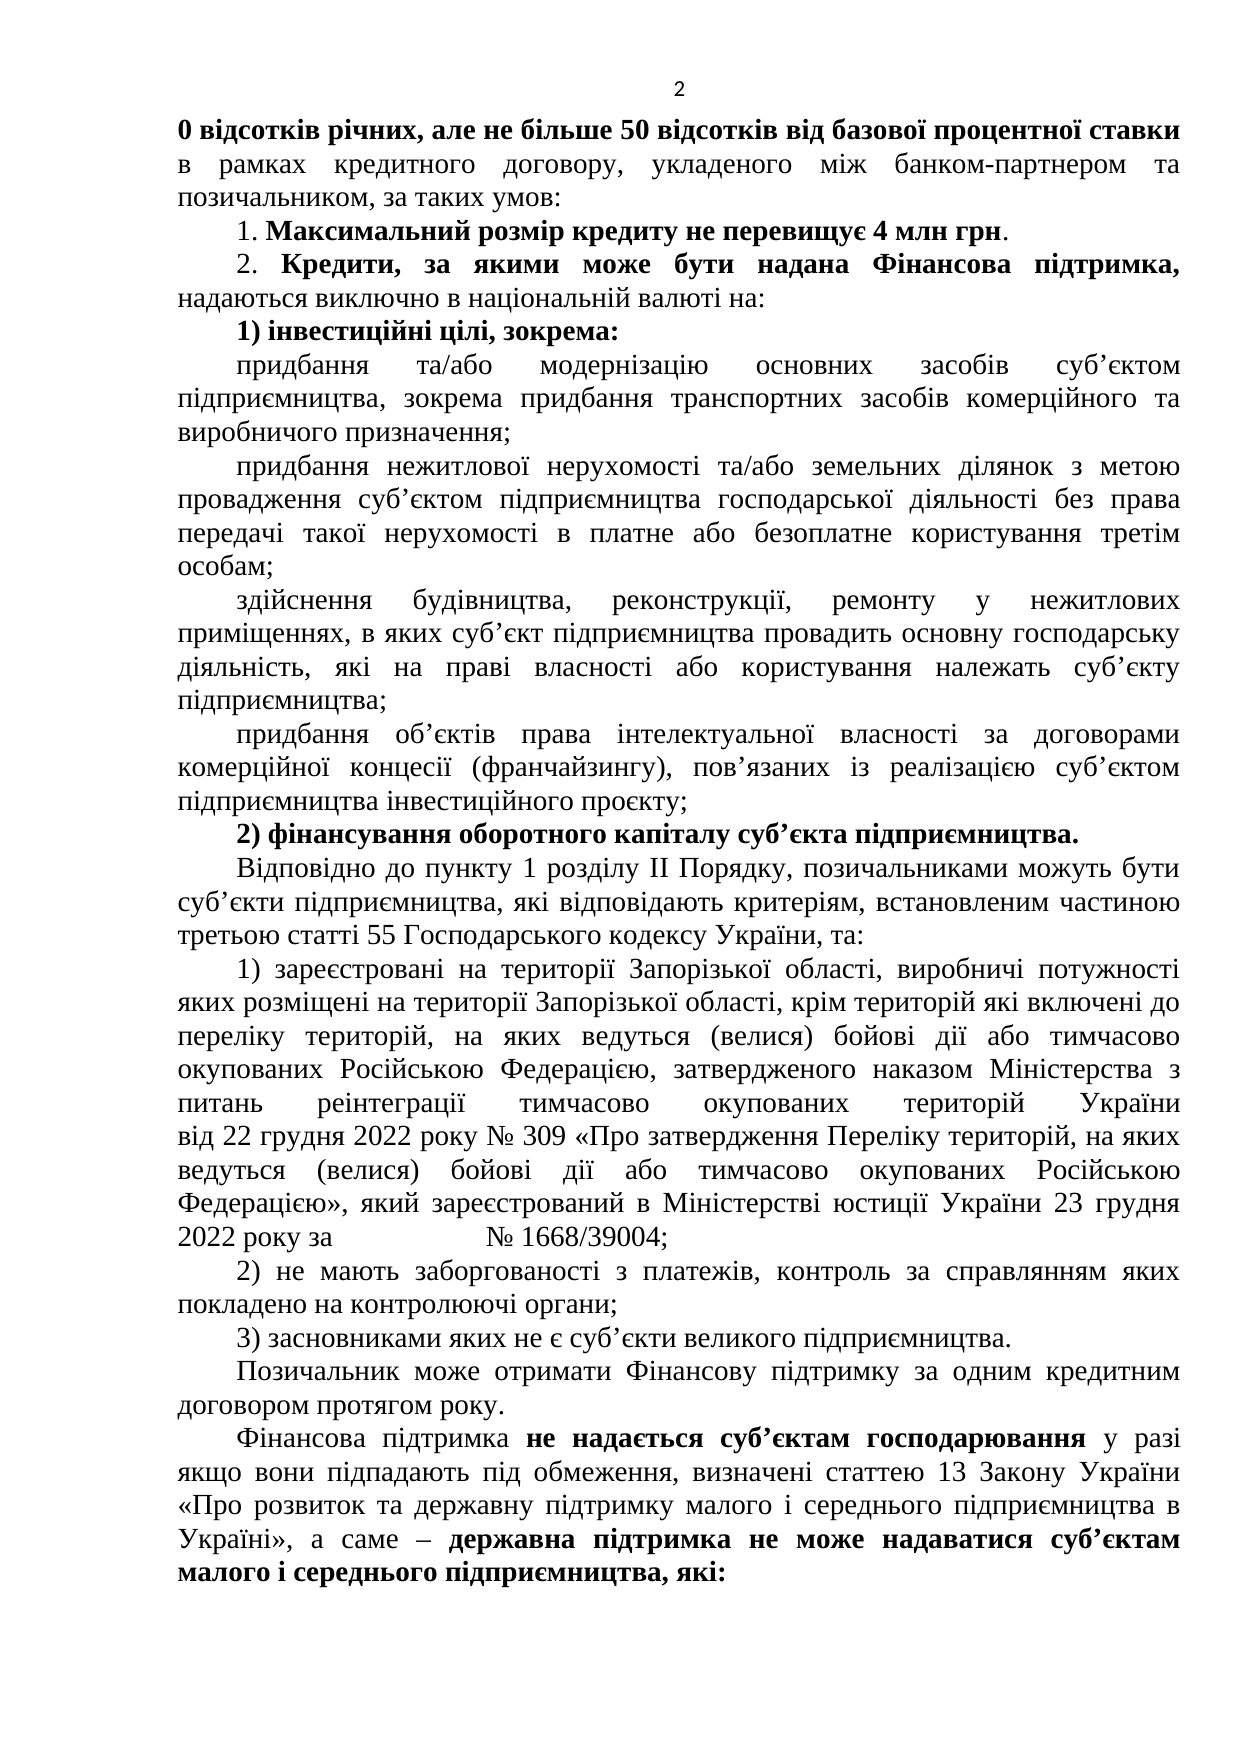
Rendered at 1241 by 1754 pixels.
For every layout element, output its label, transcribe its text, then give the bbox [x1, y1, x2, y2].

text 3) засновниками яких не є суб’єкти великого підприємництва. [177, 1320, 1181, 1353]
text 2) фінансування оборотного капіталу суб’єкта підприємництва. [177, 817, 1181, 850]
text 2) не мають заборгованості з платежів, контроль за справлянням яких покладено на контролюючі органи; [177, 1253, 1181, 1320]
text 2. Кредити, за якими може бути надана Фінансова підтримка, надаються виключно в національній валюті на: [177, 246, 1181, 313]
text придбання об’єктів права інтелектуальної власності за договорами комерційної концесії (франчайзингу), пов’язаних із реалізацією суб’єктом підприємництва інвестиційного проєкту; [177, 716, 1181, 817]
text Позичальник може отримати Фінансову підтримку за одним кредитним договором протягом року. [177, 1353, 1181, 1420]
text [177, 112, 1181, 213]
text здійснення будівництва, реконструкції, ремонту у нежитлових приміщеннях, в яких суб’єкт підприємництва провадить основну господарську діяльність, які на праві власності або користування належать суб’єкту підприємництва; [177, 582, 1181, 716]
text придбання та/або модернізацію основних засобів суб’єктом підприємництва, зокрема придбання транспортних засобів комерційного та виробничого призначення; [177, 347, 1181, 448]
text 1. Максимальний розмір кредиту не перевищує 4 млн грн. [177, 213, 1181, 246]
text 1) зареєстровані на території Запорізької області, виробничі потужності яких розміщені на території Запорізької області, крім територій які включені до переліку територій, на яких ведуться (велися) бойові дії або тимчасово окупованих Російською Федерацією, затвердженого наказом Міністерства з питань реінтеграції тимчасово окупованих територій України від 22 грудня 2022 року № 309 «Про затвердження Переліку територій, на яких ведуться (велися) бойові дії або тимчасово окупованих Російською Федерацією», який зареєстрований в Міністерстві юстиції України 23 грудня 2022 року за № 1668/39004; [177, 951, 1181, 1253]
text 1) інвестиційні цілі, зокрема: [177, 313, 1181, 347]
text Фінансова підтримка не надається суб’єктам господарювання у разі якщо вони підпадають під обмеження, визначені статтею 13 Закону України «Про розвиток та державну підтримку малого і середнього підприємництва в Україні», а саме – державна підтримка не може надаватися суб’єктам малого і середнього підприємництва, які: [177, 1420, 1181, 1588]
text Відповідно до пункту 1 розділу II Порядку, позичальниками можуть бути суб’єкти підприємництва, які відповідають критеріям, встановленим частиною третьою статті 55 Господарського кодексу України, та: [177, 850, 1181, 951]
text придбання нежитлової нерухомості та/або земельних ділянок з метою провадження суб’єктом підприємництва господарської діяльності без права передачі такої нерухомості в платне або безоплатне користування третім особам; [177, 448, 1181, 582]
